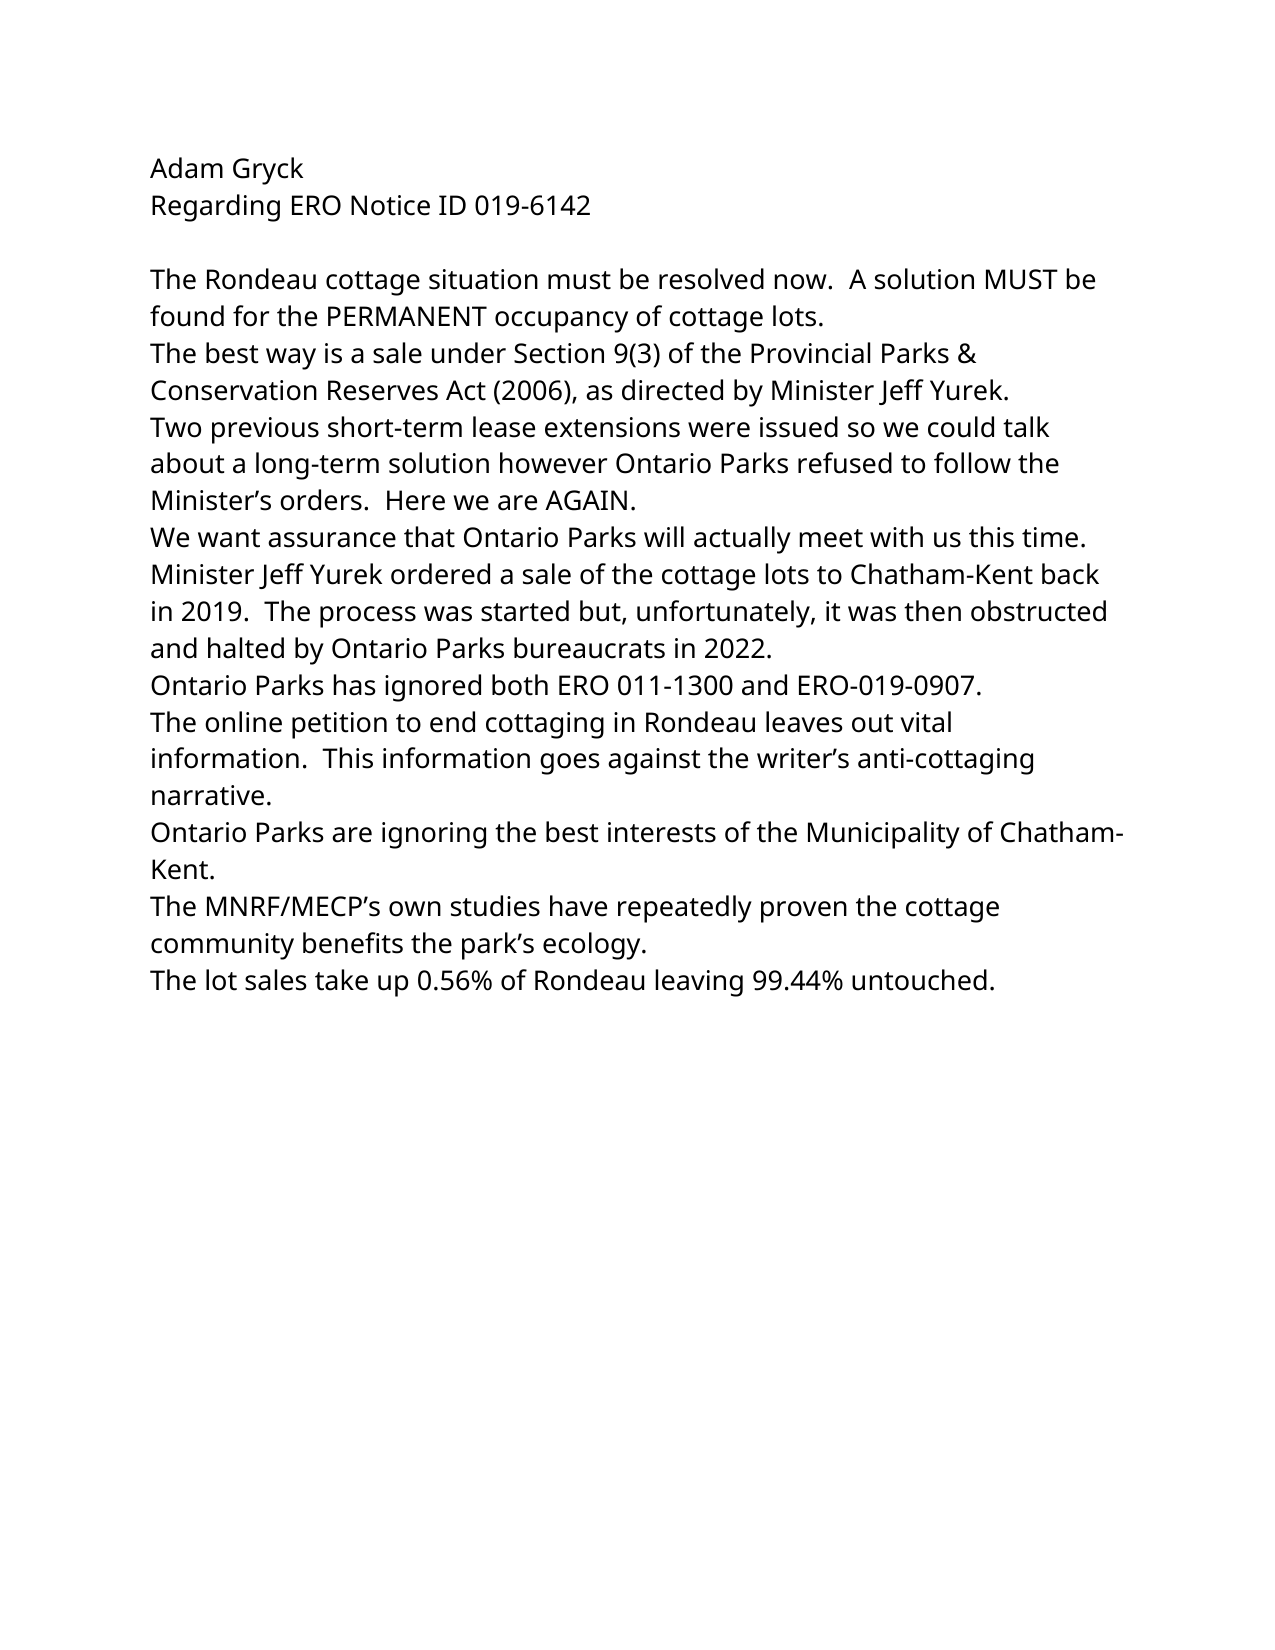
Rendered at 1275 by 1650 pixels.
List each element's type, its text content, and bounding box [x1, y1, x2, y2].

text Regarding ERO Notice ID 019-6142 [150, 187, 1125, 224]
text The lot sales take up 0.56% of Rondeau leaving 99.44% untouched. [150, 961, 1125, 998]
text The online petition to end cottaging in Rondeau leaves out vital information. This information goes against the writer’s anti-cottaging narrative. [150, 703, 1125, 814]
text Adam Gryck [150, 150, 1125, 187]
text Ontario Parks has ignored both ERO 011-1300 and ERO-019-0907. [150, 666, 1125, 703]
text Ontario Parks are ignoring the best interests of the Municipality of Chatham-Kent. [150, 814, 1125, 887]
text The best way is a sale under Section 9(3) of the Provincial Parks & Conservation Reserves Act (2006), as directed by Minister Jeff Yurek. [150, 334, 1125, 408]
text We want assurance that Ontario Parks will actually meet with us this time. [150, 519, 1125, 556]
text Two previous short-term lease extensions were issued so we could talk about a long-term solution however Ontario Parks refused to follow the Minister’s orders. Here we are AGAIN. [150, 408, 1125, 519]
text The MNRF/MECP’s own studies have repeatedly proven the cottage community benefits the park’s ecology. [150, 887, 1125, 961]
text Minister Jeff Yurek ordered a sale of the cottage lots to Chatham-Kent back in 2019. The process was started but, unfortunately, it was then obstructed and halted by Ontario Parks bureaucrats in 2022. [150, 556, 1125, 666]
text The Rondeau cottage situation must be resolved now. A solution MUST be found for the PERMANENT occupancy of cottage lots. [150, 261, 1125, 334]
